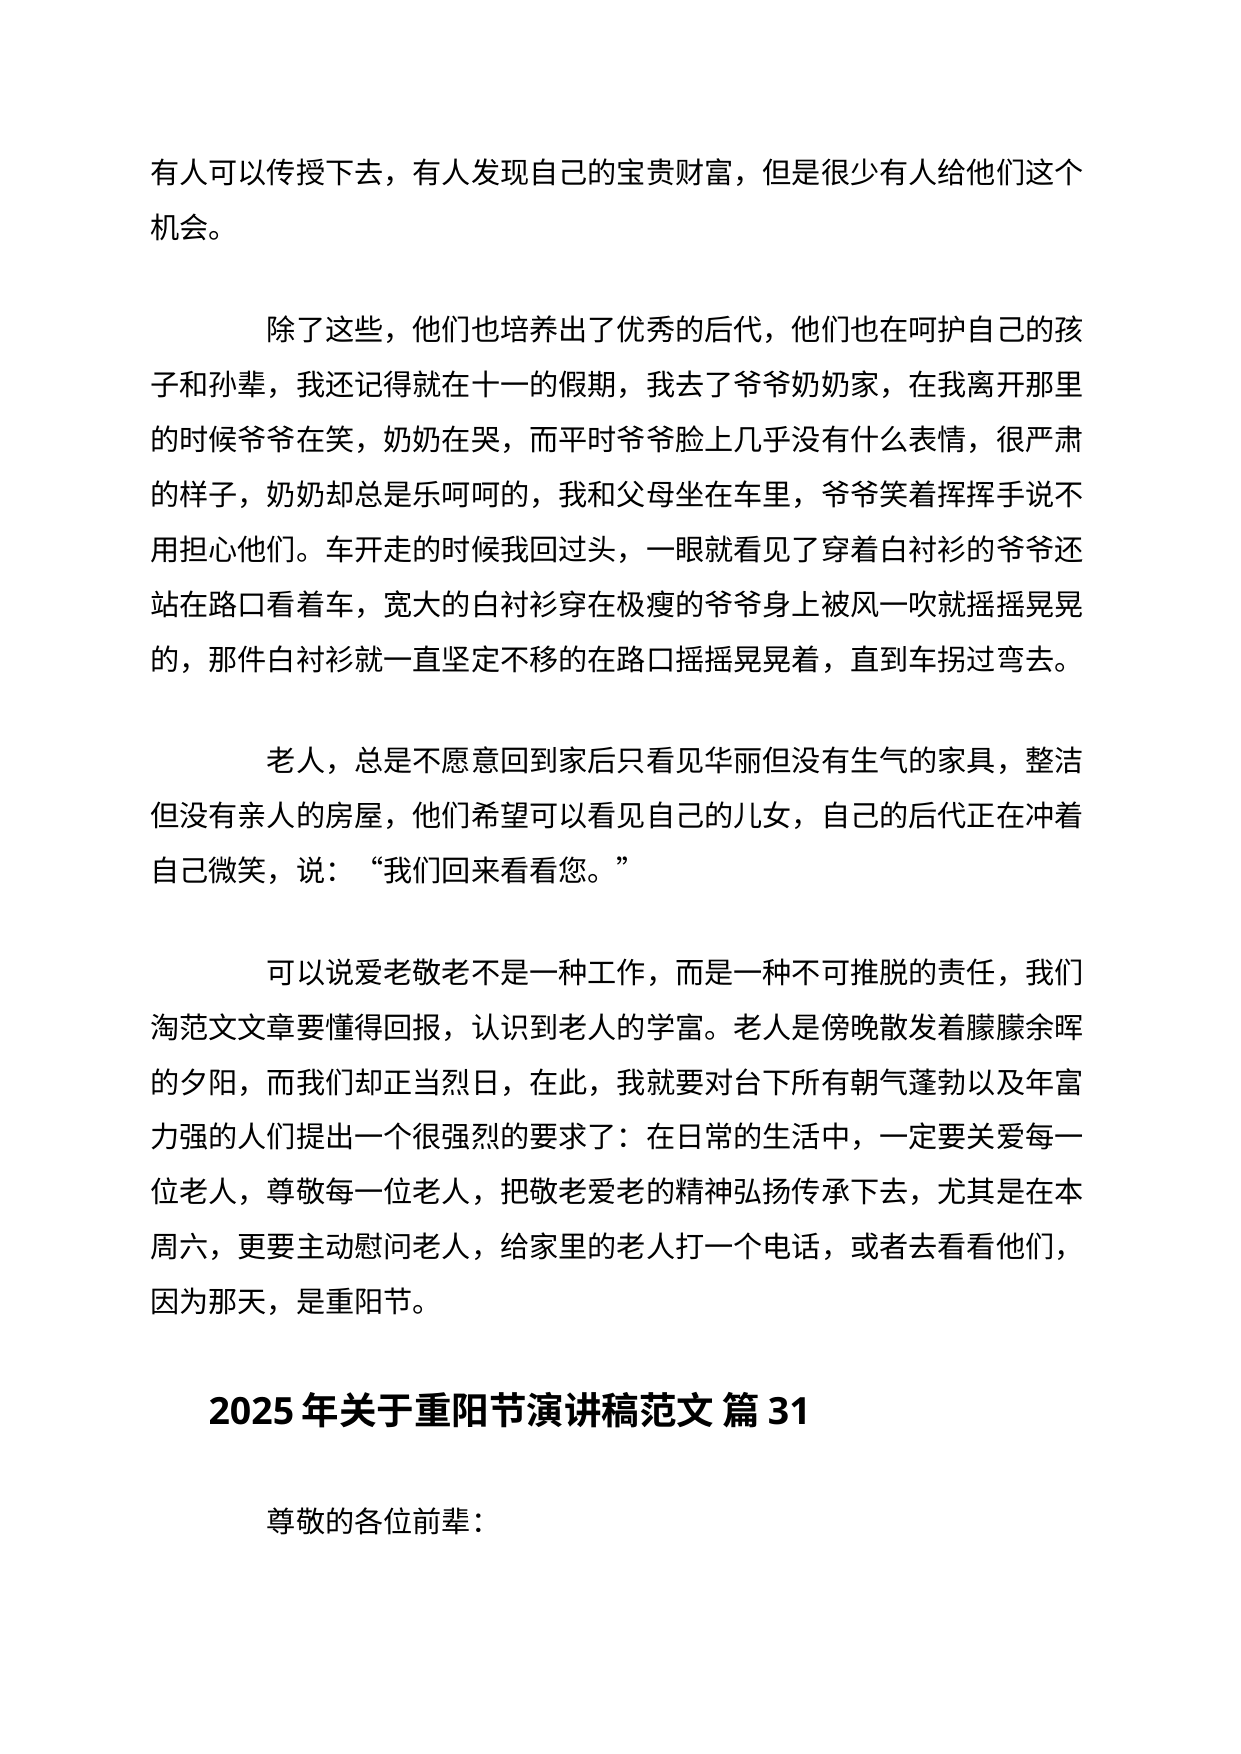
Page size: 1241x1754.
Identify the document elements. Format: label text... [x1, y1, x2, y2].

text 2025年关于重阳节演讲稿范文 篇31 [150, 1381, 1090, 1435]
text 老人，总是不愿意回到家后只看见华丽但没有生气的家具，整洁但没有亲人的房屋，他们希望可以看见自己的儿女，自己的后代正在冲着自己微笑，说：“我们回来看看您。” [150, 738, 1090, 890]
text 除了这些，他们也培养出了优秀的后代，他们也在呵护自己的孩子和孙辈，我还记得就在十一的假期，我去了爷爷奶奶家，在我离开那里的时候爷爷在笑，奶奶在哭，而平时爷爷脸上几乎没有什么表情，很严肃的样子，奶奶却总是乐呵呵的，我和父母坐在车里，爷爷笑着挥挥手说不用担心他们。车开走的时候我回过头，一眼就看见了穿着白衬衫的爷爷还站在路口看着车，宽大的白衬衫穿在极瘦的爷爷身上被风一吹就摇摇晃晃的，那件白衬衫就一直坚定不移的在路口摇摇晃晃着，直到车拐过弯去。 [150, 307, 1090, 678]
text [150, 150, 1090, 247]
text 可以说爱老敬老不是一种工作，而是一种不可推脱的责任，我们淘范文文章要懂得回报，认识到老人的学富。老人是傍晚散发着朦朦余晖的夕阳，而我们却正当烈日，在此，我就要对台下所有朝气蓬勃以及年富力强的人们提出一个很强烈的要求了：在日常的生活中，一定要关爱每一位老人，尊敬每一位老人，把敬老爱老的精神弘扬传承下去，尤其是在本周六，更要主动慰问老人，给家里的老人打一个电话，或者去看看他们，因为那天，是重阳节。 [150, 949, 1090, 1321]
text 尊敬的各位前辈： [150, 1498, 1090, 1540]
